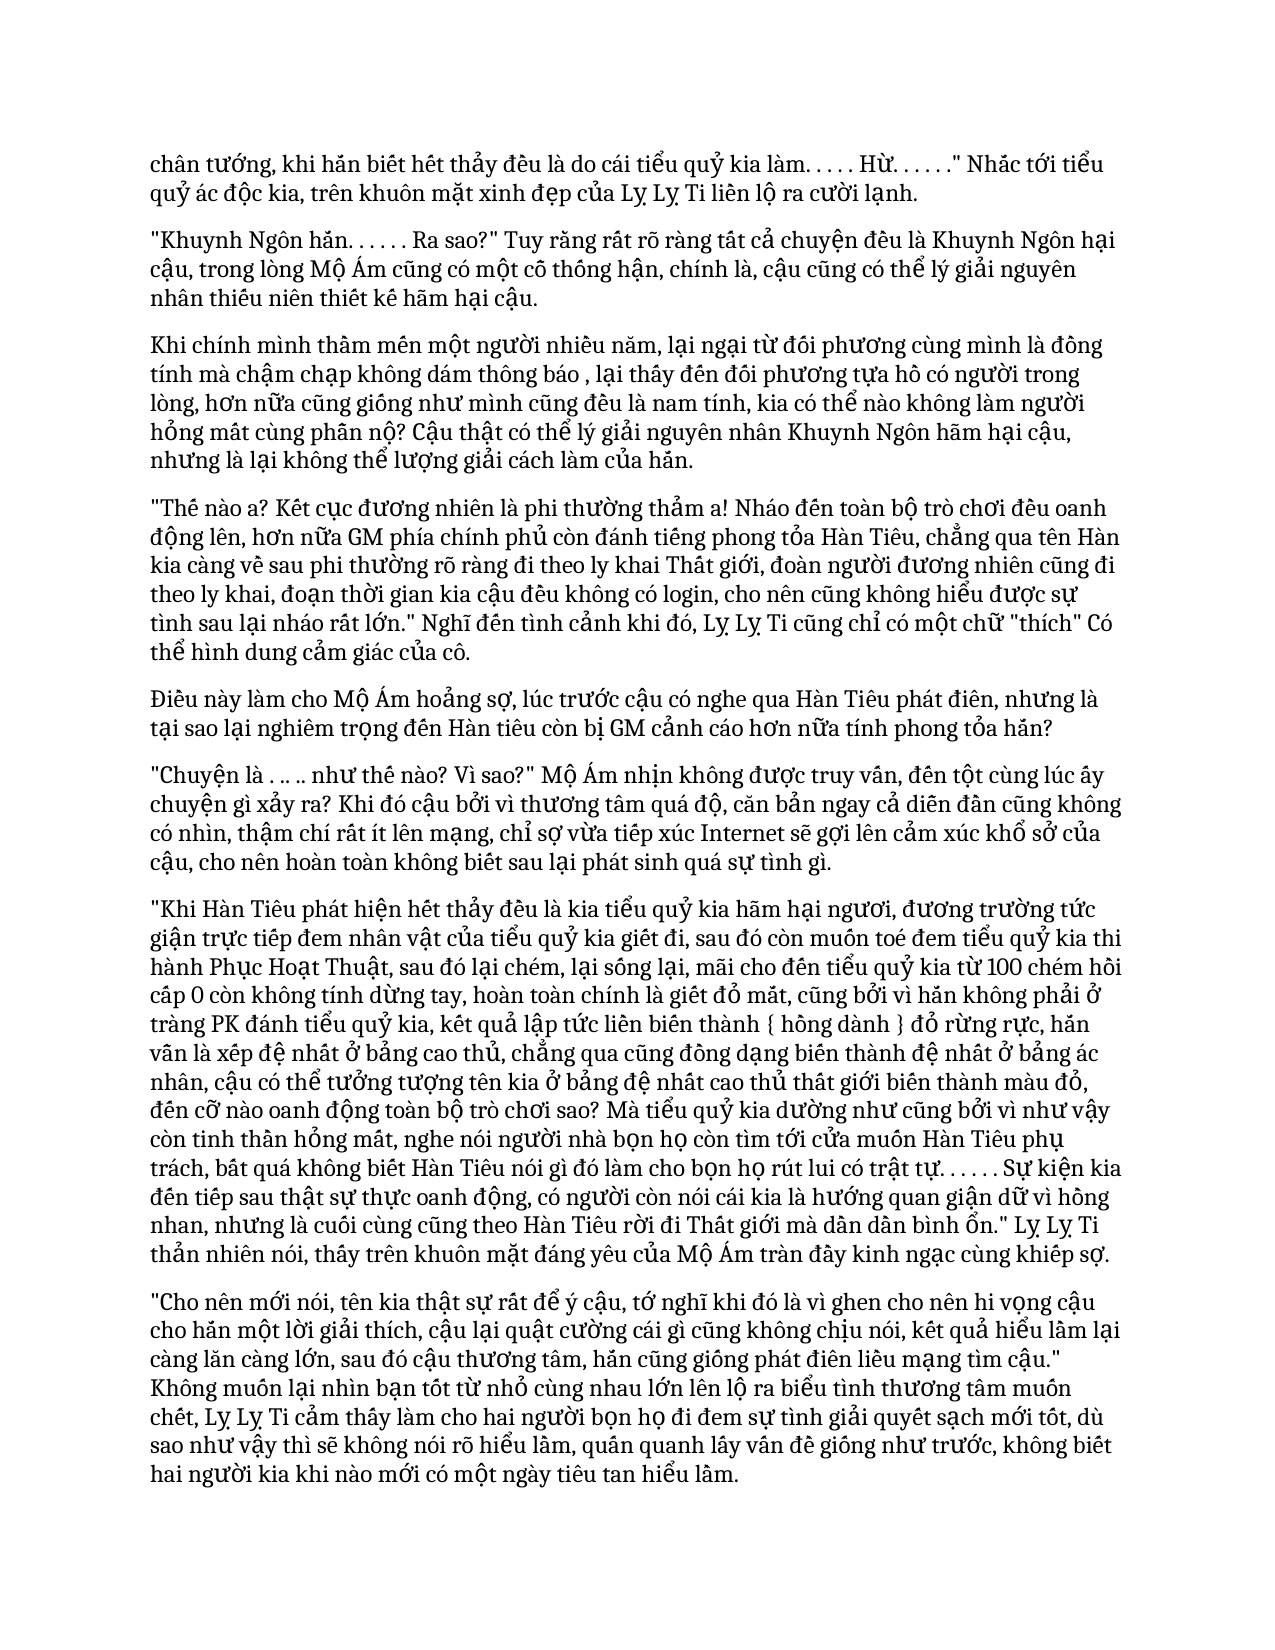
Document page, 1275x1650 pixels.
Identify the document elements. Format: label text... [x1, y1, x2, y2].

text "Khi Hàn Tiêu phát hiện hết thảy đều là kia tiểu quỷ kia hãm hại ngươi, đương trường tức giận trực tiếp đem nhân vật của tiểu quỷ kia giết đi, sau đó còn muốn toé đem tiểu quỷ kia thi hành Phục Hoạt Thuật, sau đó lại chém, lại sống lại, mãi cho đến tiểu quỷ kia từ 100 chém hồi cấp 0 còn không tính dừng tay, hoàn toàn chính là giết đỏ mắt, cũng bởi vì hắn không phải ở tràng PK đánh tiểu quỷ kia, kết quả lập tức liền biến thành { hồng dành } đỏ rừng rực, hắn vẫn là xếp đệ nhất ở bảng cao thủ, chẳng qua cũng đồng dạng biến thành đệ nhất ở bảng ác nhân, cậu có thể tưởng tượng tên kia ở bảng đệ nhất cao thủ thất giới biến thành màu đỏ, đến cỡ nào oanh động toàn bộ trò chơi sao? Mà tiểu quỷ kia dường như cũng bởi vì như vậy còn tinh thần hỏng mất, nghe nói người nhà bọn họ còn tìm tới cửa muốn Hàn Tiêu phụ trách, bất quá không biết Hàn Tiêu nói gì đó làm cho bọn họ rút lui có trật tự. . . . . . Sự kiện kia đến tiếp sau thật sự thực oanh động, có người còn nói cái kia là hướng quan giận dữ vì hồng nhan, nhưng là cuối cùng cũng theo Hàn Tiêu rời đi Thất giới mà dần dần bình ổn." Lỵ Lỵ Ti thản nhiên nói, thấy trên khuôn mặt đáng yêu của Mộ Ám tràn đầy kinh ngạc cùng khiếp sợ. [150, 895, 1125, 1269]
text "Chuyện là . .. .. như thế nào? Vì sao?" Mộ Ám nhịn không được truy vấn, đến tột cùng lúc ấy chuyện gì xảy ra? Khi đó cậu bởi vì thương tâm quá độ, căn bản ngay cả diễn đần cũng không có nhìn, thậm chí rất ít lên mạng, chỉ sợ vừa tiếp xúc Internet sẽ gợi lên cảm xúc khổ sở của cậu, cho nên hoàn toàn không biết sau lại phát sinh quá sự tình gì. [150, 761, 1125, 876]
text "Khuynh Ngôn hắn. . . . . . Ra sao?" Tuy rằng rất rõ ràng tất cả chuyện đều là Khuynh Ngôn hại cậu, trong lòng Mộ Ám cũng có một cỗ thống hận, chính là, cậu cũng có thể lý giải nguyên nhân thiếu niên thiết kế hãm hại cậu. [150, 226, 1125, 312]
text Khi chính mình thầm mến một người nhiều năm, lại ngại từ đối phương cùng mình là đồng tính mà chậm chạp không dám thông báo , lại thấy đến đối phương tựa hồ có người trong lòng, hơn nữa cũng giống như mình cũng đều là nam tính, kia có thể nào không làm người hỏng mất cùng phẫn nộ? Cậu thật có thể lý giải nguyên nhân Khuynh Ngôn hãm hại cậu, nhưng là lại không thể lượng giải cách làm của hắn. [150, 331, 1125, 475]
text "Cho nên mới nói, tên kia thật sự rất để ý cậu, tớ nghĩ khi đó là vì ghen cho nên hi vọng cậu cho hắn một lời giải thích, cậu lại quật cường cái gì cũng không chịu nói, kết quả hiểu lầm lại càng lăn càng lớn, sau đó cậu thương tâm, hắn cũng giống phát điên liều mạng tìm cậu." Không muốn lại nhìn bạn tốt từ nhỏ cùng nhau lớn lên lộ ra biểu tình thương tâm muốn chết, Lỵ Lỵ Ti cảm thấy làm cho hai người bọn họ đi đem sự tình giải quyết sạch mới tốt, dù sao như vậy thì sẽ không nói rõ hiểu lầm, quấn quanh lấy vấn đề giống như trước, không biết hai người kia khi nào mới có một ngày tiêu tan hiểu lầm. [150, 1287, 1125, 1489]
text "Thế nào a? Kết cục đương nhiên là phi thường thảm a! Nháo đến toàn bộ trò chơi đều oanh động lên, hơn nữa GM phía chính phủ còn đánh tiếng phong tỏa Hàn Tiêu, chẳng qua tên Hàn kia càng về sau phi thường rõ ràng đi theo ly khai Thất giới, đoàn người đương nhiên cũng đi theo ly khai, đoạn thời gian kia cậu đều không có login, cho nên cũng không hiểu được sự tình sau lại nháo rất lớn." Nghĩ đến tình cảnh khi đó, Lỵ Lỵ Ti cũng chỉ có một chữ "thích" Có thể hình dung cảm giác của cô. [150, 494, 1125, 666]
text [150, 150, 1125, 207]
text Điều này làm cho Mộ Ám hoảng sợ, lúc trước cậu có nghe qua Hàn Tiêu phát điên, nhưng là tại sao lại nghiêm trọng đến Hàn tiêu còn bị GM cảnh cáo hơn nữa tính phong tỏa hắn? [150, 685, 1125, 742]
